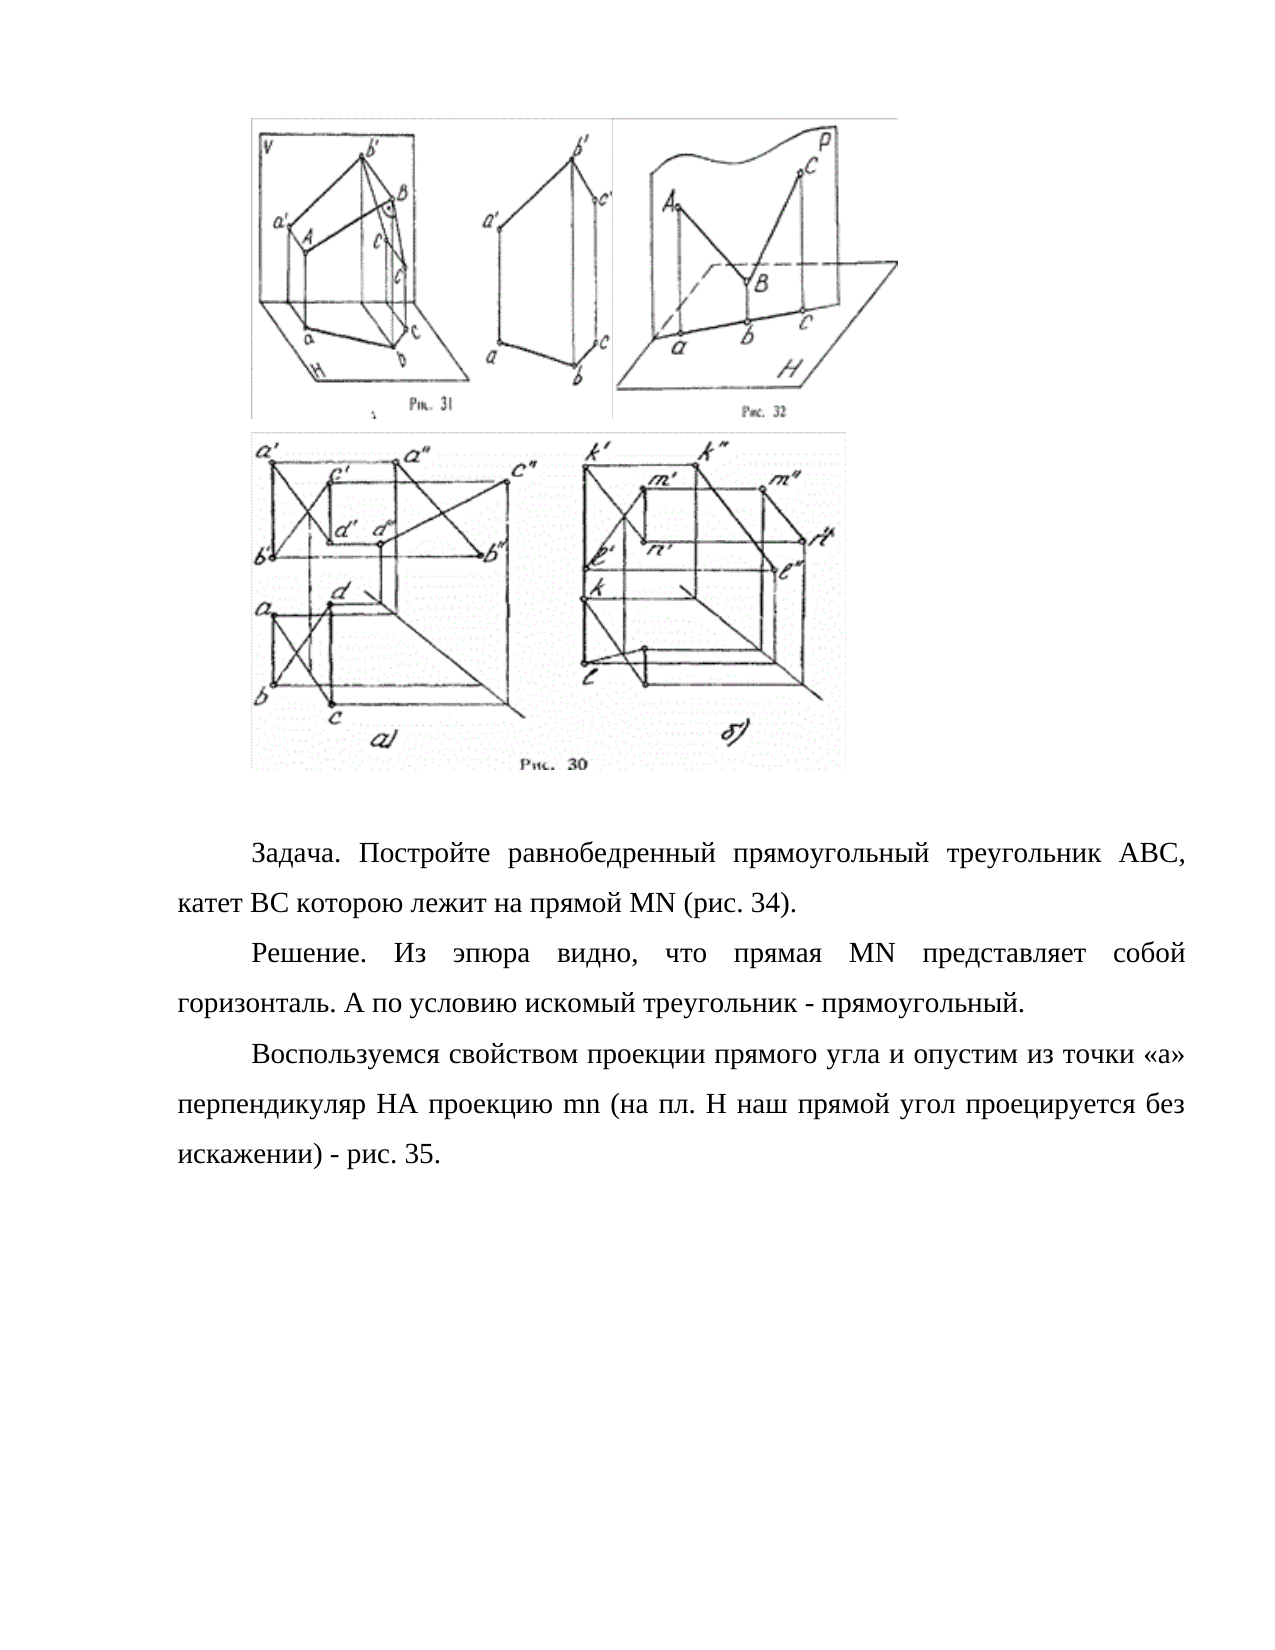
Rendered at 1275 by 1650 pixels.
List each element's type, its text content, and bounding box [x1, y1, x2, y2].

picture [251, 432, 847, 770]
text Решение. Из эпюра видно, что прямая MN представляет собой горизонталь. А по условию искомый треугольник - прямоугольный. [177, 935, 1186, 1019]
picture [251, 118, 898, 419]
text Задача. Постройте равнобедренный прямоугольный треугольник ABC, катет ВС которою лежит на прямой MN (рис. 34). [177, 835, 1186, 918]
text Воспользуемся свойством проекции прямого угла и опустим из точки «а» перпендикуляр HА проекцию mn (на пл. Н наш прямой угол проецируется без искажении) - рис. 35. [177, 1036, 1186, 1170]
